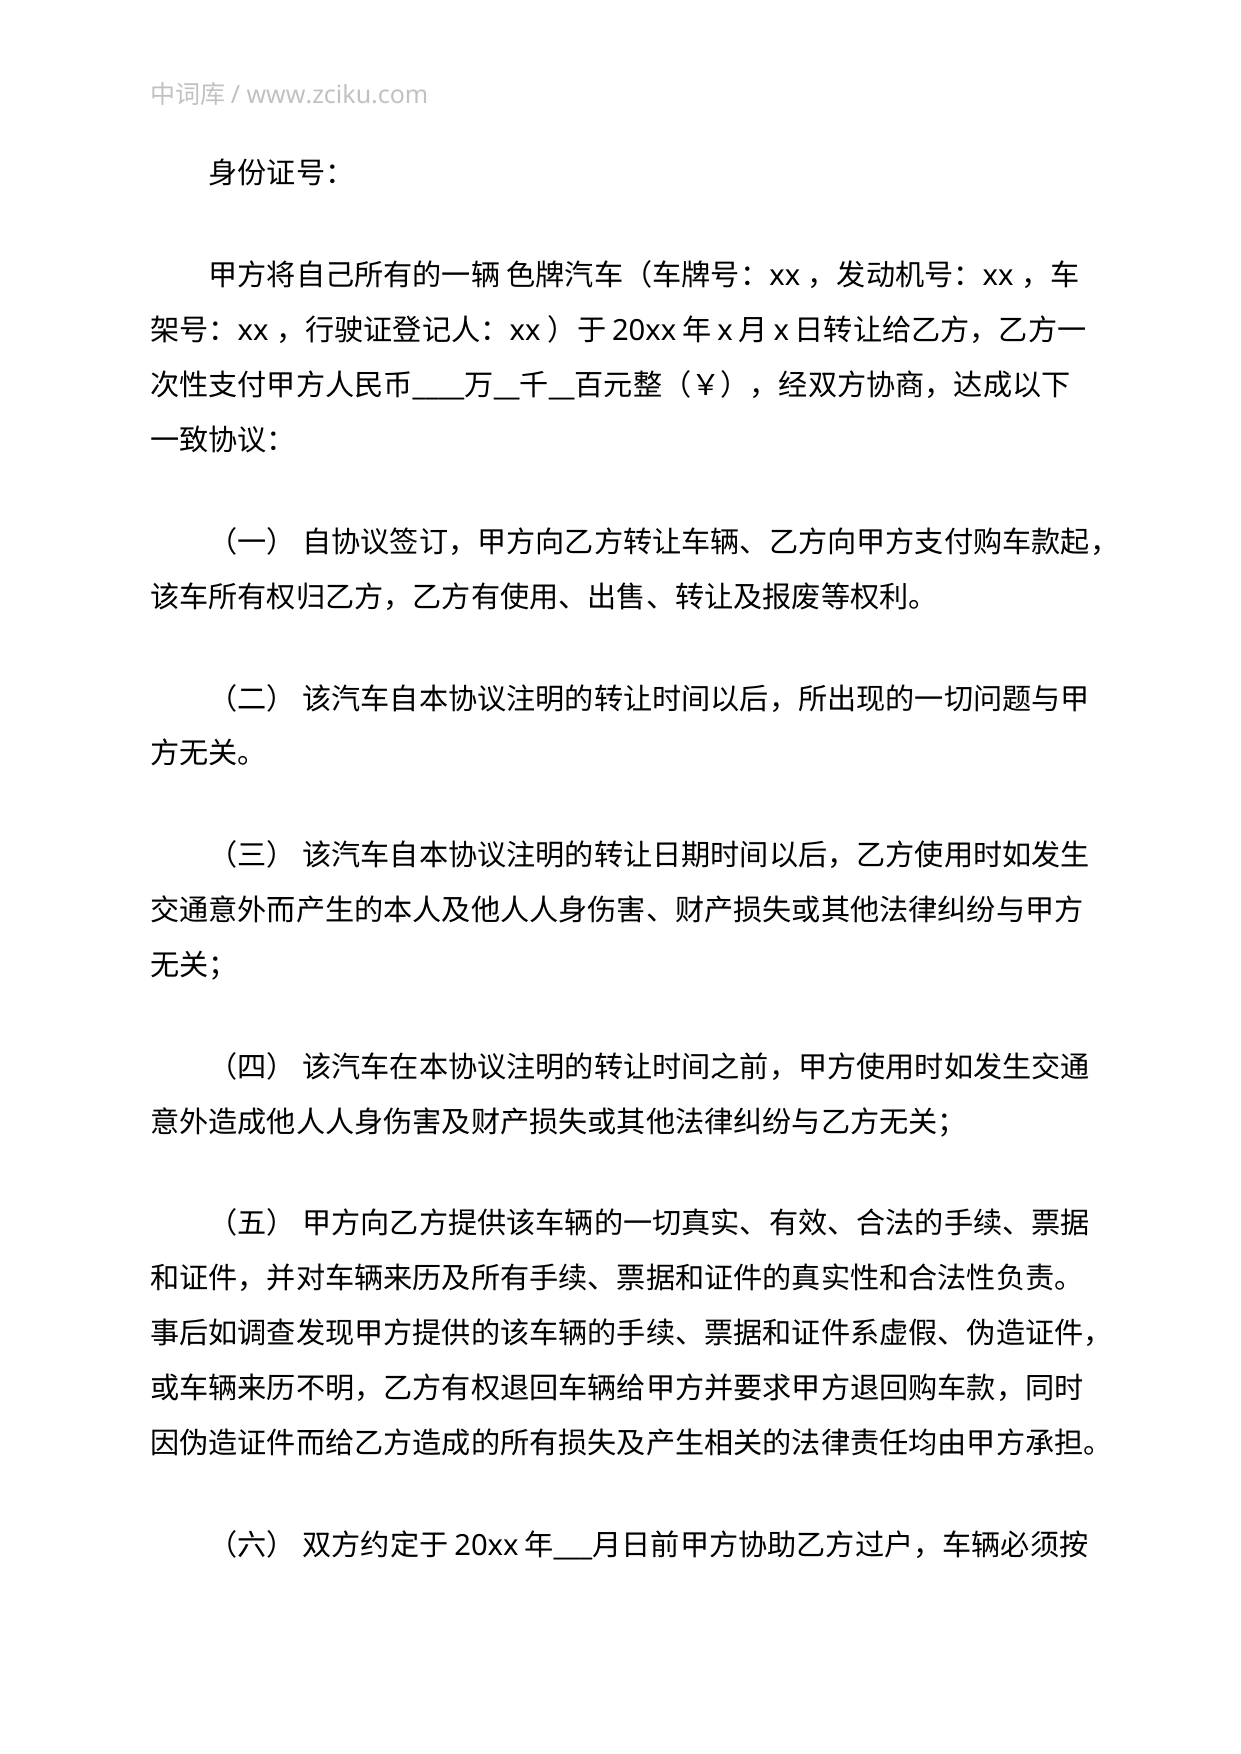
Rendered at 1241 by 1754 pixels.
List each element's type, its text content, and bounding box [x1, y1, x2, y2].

text （三） 该汽车自本协议注明的转让日期时间以后，乙方使用时如发生交通意外而产生的本人及他人人身伤害、财产损失或其他法律纠纷与甲方无关； [150, 832, 1090, 984]
text （一） 自协议签订，甲方向乙方转让车辆、乙方向甲方支付购车款起，该车所有权归乙方，乙方有使用、出售、转让及报废等权利。 [150, 518, 1090, 616]
text （四） 该汽车在本协议注明的转让时间之前，甲方使用时如发生交通意外造成他人人身伤害及财产损失或其他法律纠纷与乙方无关； [150, 1043, 1090, 1141]
text 身份证号： [150, 150, 1090, 192]
text （五） 甲方向乙方提供该车辆的一切真实、有效、合法的手续、票据和证件，并对车辆来历及所有手续、票据和证件的真实性和合法性负责。事后如调查发现甲方提供的该车辆的手续、票据和证件系虚假、伪造证件，或车辆来历不明，乙方有权退回车辆给甲方并要求甲方退回购车款，同时因伪造证件而给乙方造成的所有损失及产生相关的法律责任均由甲方承担。 [150, 1200, 1090, 1462]
text （二） 该汽车自本协议注明的转让时间以后，所出现的一切问题与甲方无关。 [150, 675, 1090, 772]
text 甲方将自己所有的一辆 色牌汽车（车牌号：xx ，发动机号：xx ，车架号：xx ，行驶证登记人：xx ）于20xx年x月x日转让给乙方，乙方一次性支付甲方人民币____万__千__百元整（￥），经双方协商，达成以下一致协议： [150, 252, 1090, 459]
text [150, 1521, 1090, 1564]
